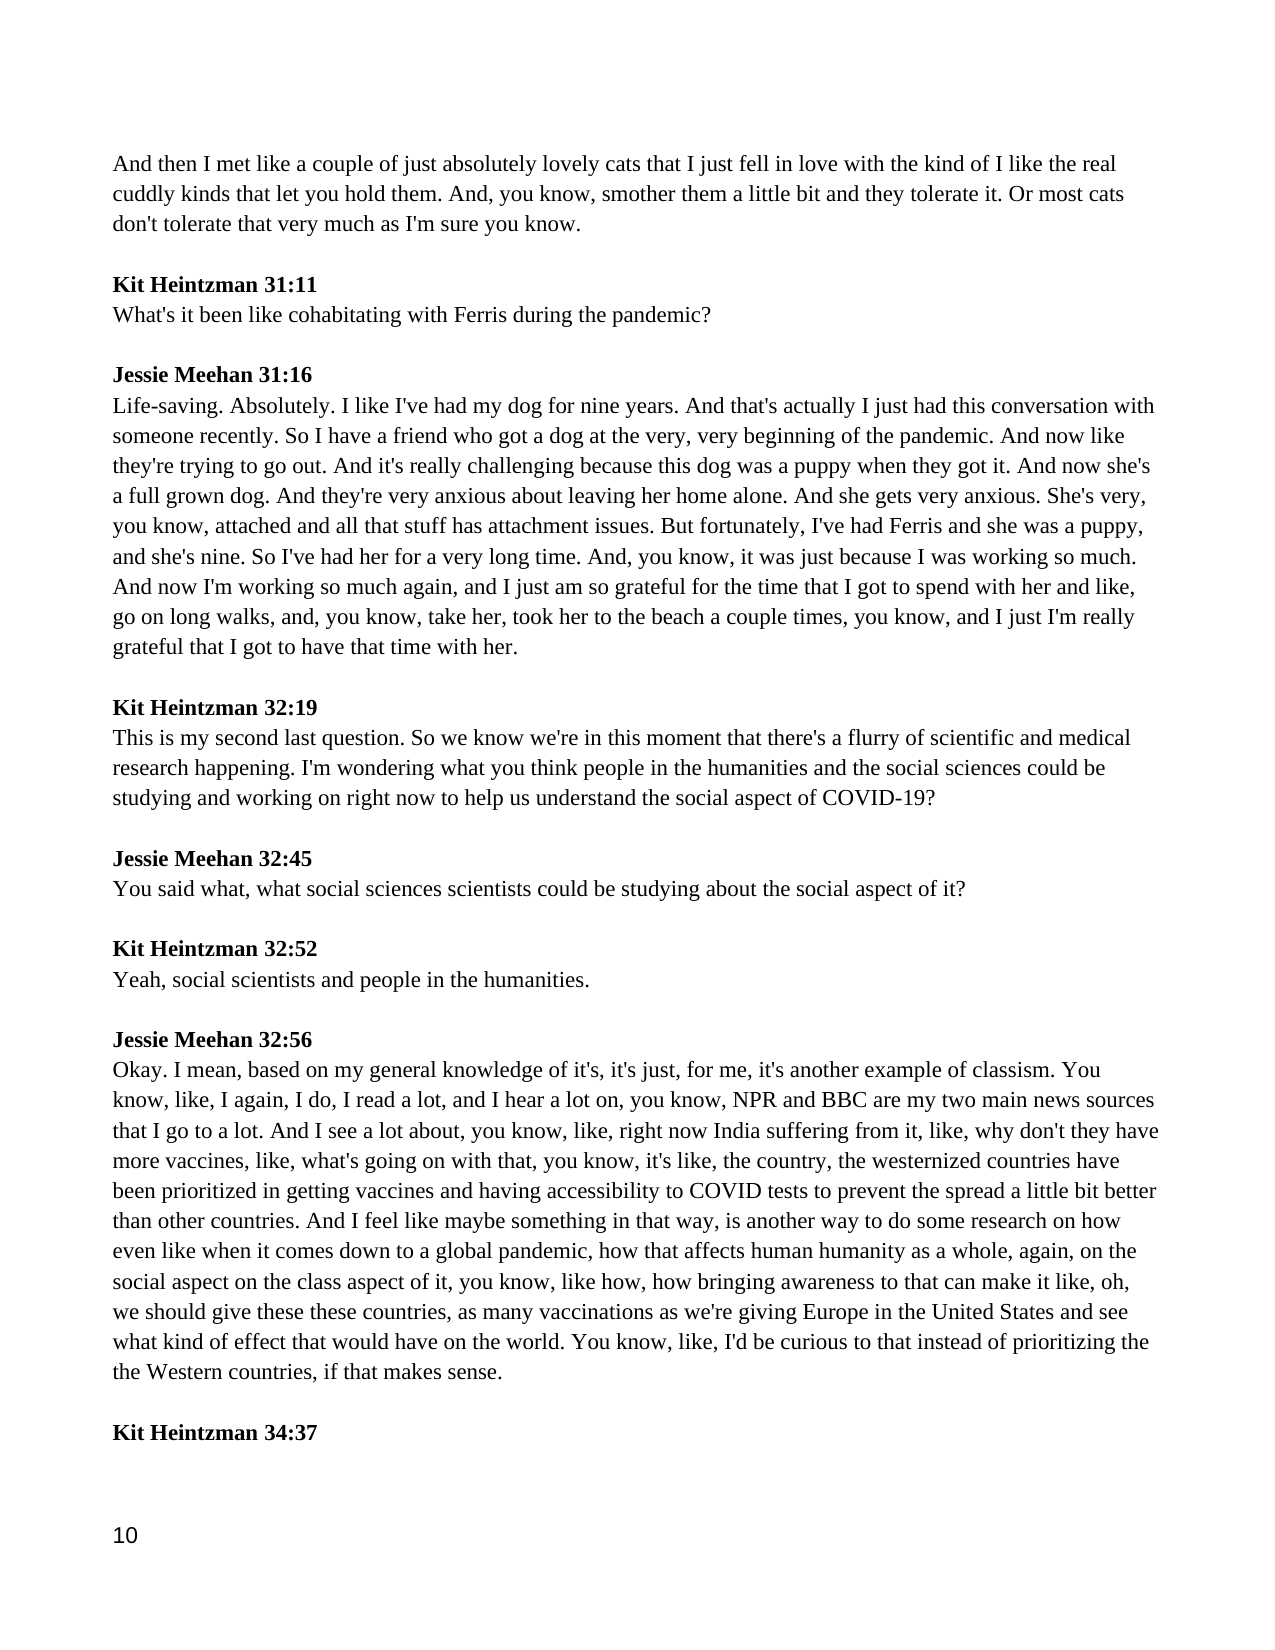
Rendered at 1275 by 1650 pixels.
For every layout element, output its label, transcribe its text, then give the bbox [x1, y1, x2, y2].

text Life-saving. Absolutely. I like I've had my dog for nine years. And that's actually I just had this conversation with someone recently. So I have a friend who got a dog at the very, very beginning of the pandemic. And now like they're trying to go out. And it's really challenging because this dog was a puppy when they got it. And now she's a full grown dog. And they're very anxious about leaving her home alone. And she gets very anxious. She's very, you know, attached and all that stuff has attachment issues. But fortunately, I've had Ferris and she was a puppy, and she's nine. So I've had her for a very long time. And, you know, it was just because I was working so much. And now I'm working so much again, and I just am so grateful for the time that I got to spend with her and like, go on long walks, and, you know, take her, took her to the beach a couple times, you know, and I just I'm really grateful that I got to have that time with her. [112, 392, 1162, 660]
text And then I met like a couple of just absolutely lovely cats that I just fell in love with the kind of I like the real cuddly kinds that let you hold them. And, you know, smother them a little bit and they tolerate it. Or most cats don't tolerate that very much as I'm sure you know. [112, 150, 1162, 237]
text Kit Heintzman 32:52 [264, 935, 1162, 962]
text This is my second last question. So we know we're in this moment that there's a flurry of scientific and medical research happening. I'm wondering what you think people in the humanities and the social sciences could be studying and working on right now to help us understand the social aspect of COVID-19? [112, 724, 1162, 811]
text Kit Heintzman 34:37 [264, 1419, 1162, 1445]
text What's it been like cohabitating with Ferris during the pandemic? [112, 301, 1162, 327]
text Jessie Meehan 31:16 [112, 361, 1162, 388]
text Kit Heintzman 31:11 [264, 271, 1162, 297]
text Jessie Meehan 32:45 [112, 845, 1162, 871]
text You said what, what social sciences scientists could be studying about the social aspect of it? [112, 875, 1162, 901]
text Jessie Meehan 32:56 [112, 1026, 1162, 1052]
text Okay. I mean, based on my general knowledge of it's, it's just, for me, it's another example of classism. You know, like, I again, I do, I read a lot, and I hear a lot on, you know, NPR and BBC are my two main news sources that I go to a lot. And I see a lot about, you know, like, right now India suffering from it, like, why don't they have more vaccines, like, what's going on with that, you know, it's like, the country, the westernized countries have been prioritized in getting vaccines and having accessibility to COVID tests to prevent the spread a little bit better than other countries. And I feel like maybe something in that way, is another way to do some research on how even like when it comes down to a global pandemic, how that affects human humanity as a whole, again, on the social aspect on the class aspect of it, you know, like how, how bringing awareness to that can make it like, oh, we should give these these countries, as many vaccinations as we're giving Europe in the United States and see what kind of effect that would have on the world. You know, like, I'd be curious to that instead of prioritizing the the Western countries, if that makes sense. [112, 1056, 1162, 1385]
text Yeah, social scientists and people in the humanities. [112, 966, 1162, 992]
text Kit Heintzman 32:19 [264, 694, 1162, 720]
